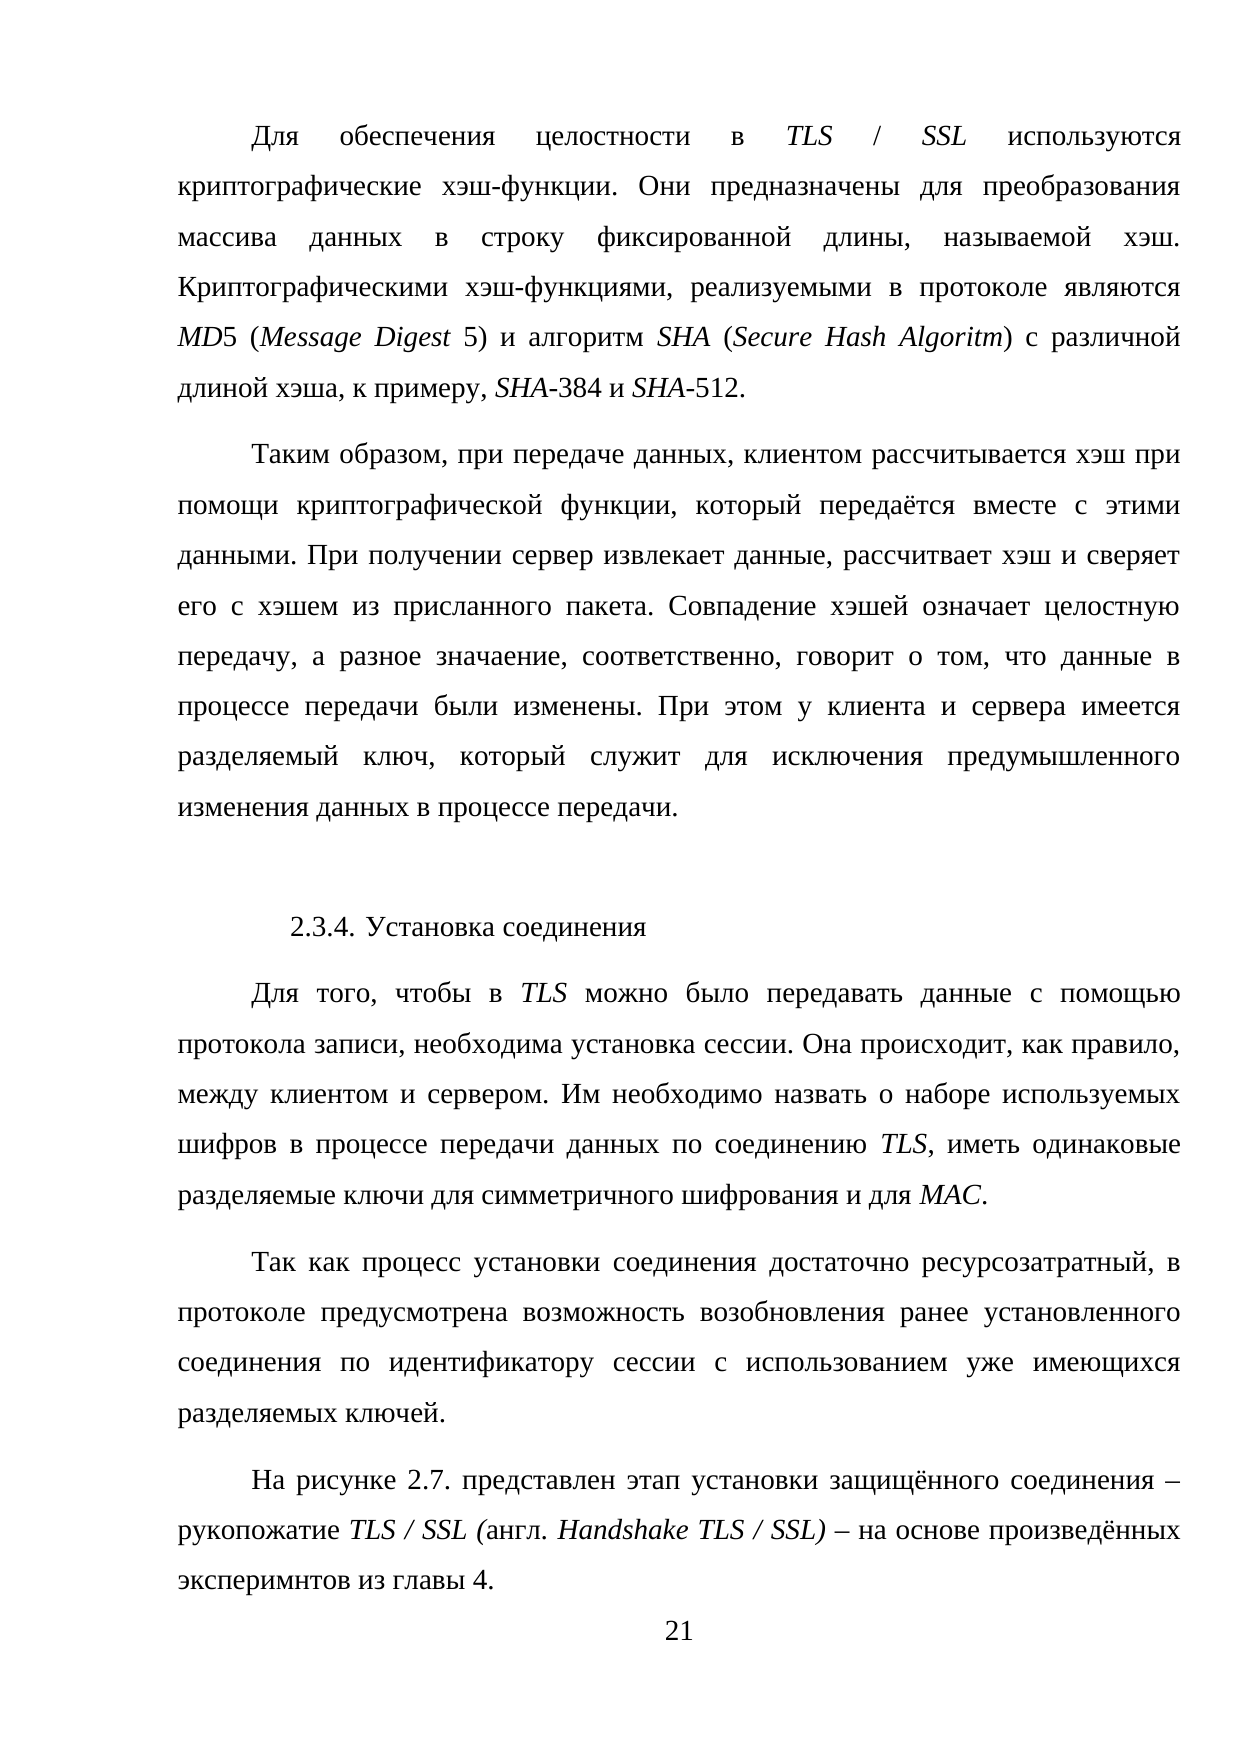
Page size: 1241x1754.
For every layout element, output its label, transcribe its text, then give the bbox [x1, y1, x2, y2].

list Установка соединения [290, 909, 1181, 942]
text Для обеспечения целостности в TLS / SSL используются криптографические хэш-функции. Они предназначены для преобразования массива данных в строку фиксированной длины, называемой хэш. Криптографическими хэш-функциями, реализуемыми в протоколе являются MD5 (Message Digest 5) и алгоритм SHA (Secure Hash Algoritm) с различной длиной хэша, к примеру, SHA-384 и SHA-512. [177, 118, 1181, 403]
text На рисунке 2.7. представлен этап установки защищённого соединения – рукопожатие TLS / SSL (англ. Handshake TLS / SSL) – на основе произведённых эксперимнтов из главы 4. [177, 1462, 1181, 1596]
text Таким образом, при передаче данных, клиентом рассчитывается хэш при помощи криптографической функции, который передаётся вместе с этими данными. При получении сервер извлекает данные, рассчитвает хэш и сверяет его с хэшем из присланного пакета. Совпадение хэшей означает целостную передачу, а разное значаение, соответственно, говорит о том, что данные в процессе передачи были изменены. При этом у клиента и сервера имеется разделяемый ключ, который служит для исключения предумышленного изменения данных в процессе передачи. [177, 437, 1181, 822]
text Так как процесс установки соединения достаточно ресурсозатратный, в протоколе предусмотрена возможность возобновления ранее установленного соединения по идентификатору сессии с использованием уже имеющихся разделяемых ключей. [177, 1244, 1181, 1428]
text Для того, чтобы в TLS можно было передавать данные с помощью протокола записи, необходима установка сессии. Она происходит, как правило, между клиентом и сервером. Им необходимо назвать о наборе используемых шифров в процессе передачи данных по соединению TLS, иметь одинаковые разделяемые ключи для симметричного шифрования и для MAC. [177, 976, 1181, 1210]
